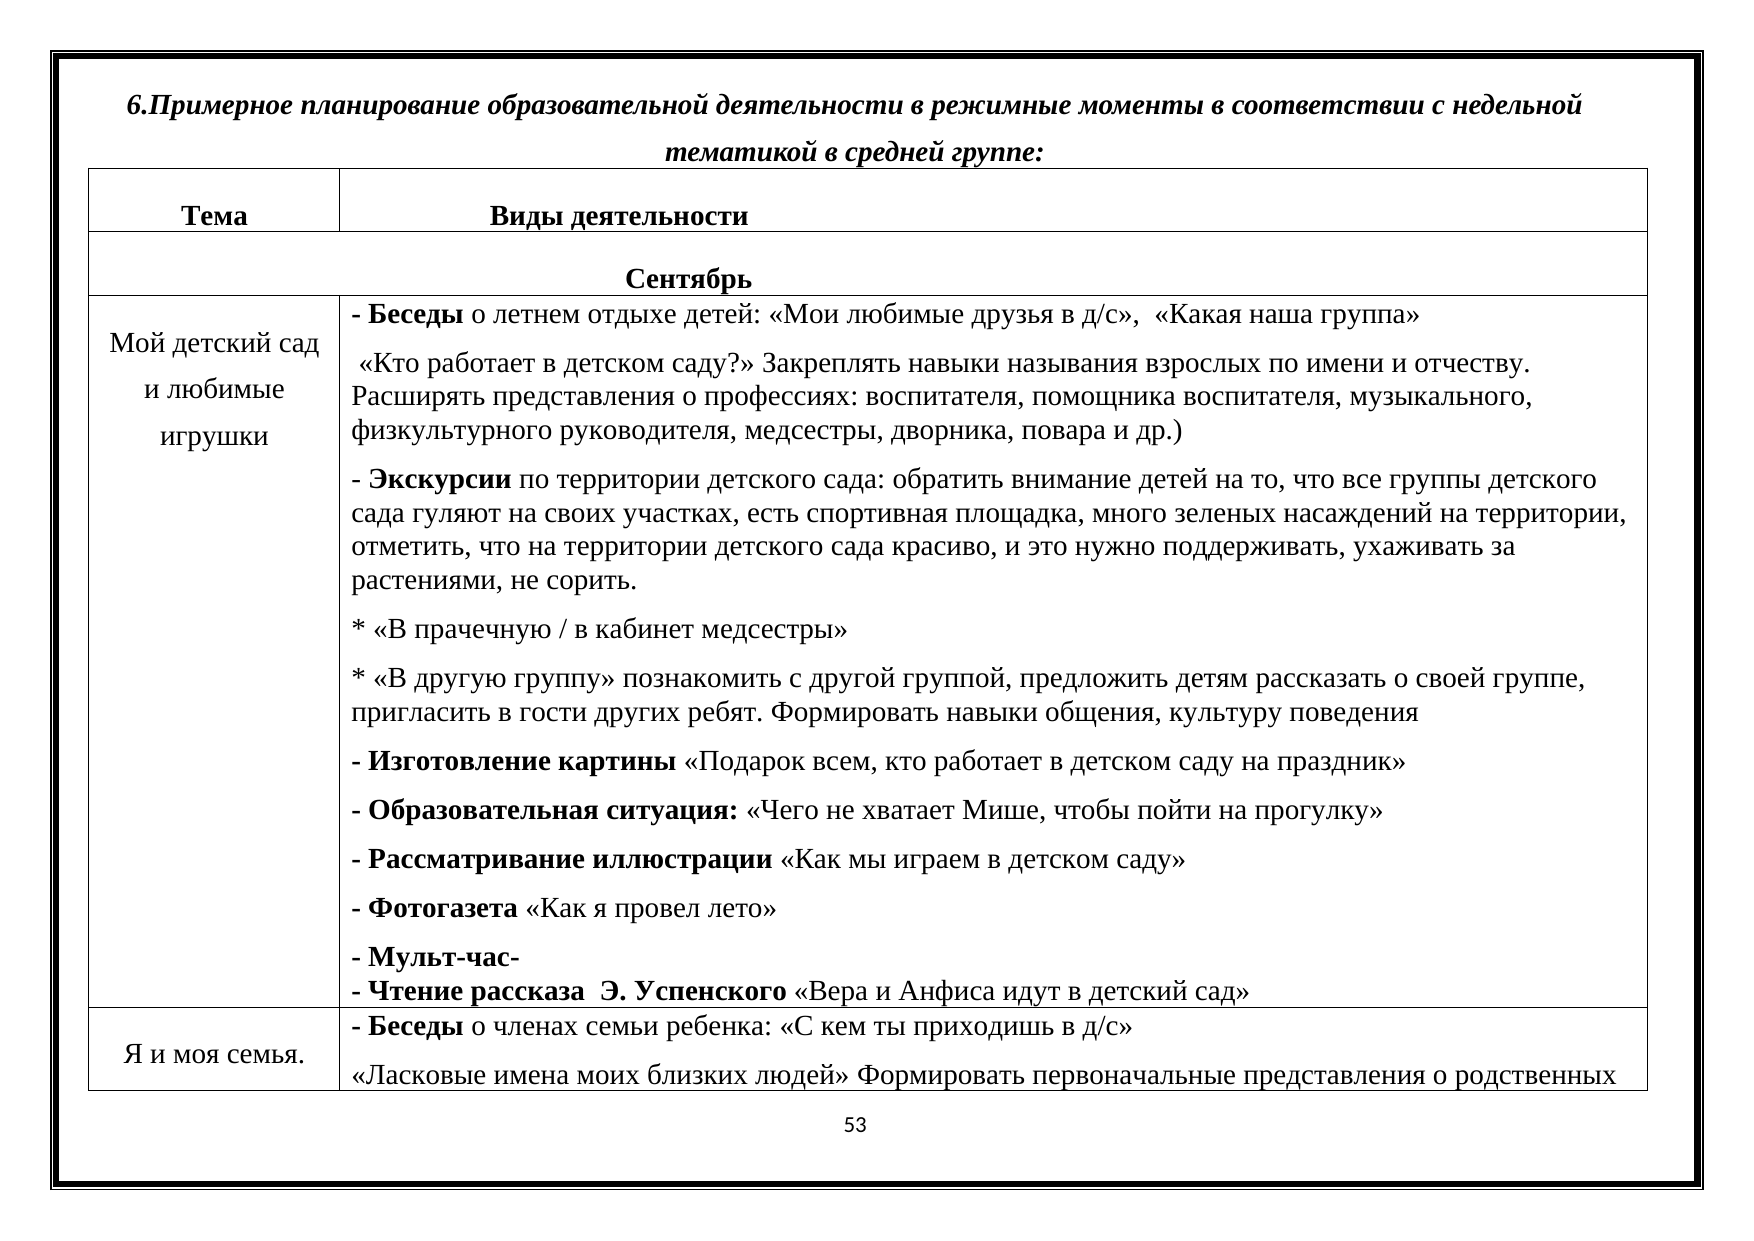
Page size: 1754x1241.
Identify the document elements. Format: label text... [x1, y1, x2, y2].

text 6.Примерное планирование образовательной деятельности в режимные моменты в соответствии с недельной тематикой в средней группе: [74, 74, 1636, 168]
table_cell Сентябрь [89, 232, 1647, 295]
table_header Виды деятельности [340, 169, 1647, 231]
table_cell Я и моя семья. [89, 1008, 339, 1090]
table_cell Мой детский сад и любимые игрушки [89, 296, 339, 1007]
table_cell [340, 1008, 1647, 1090]
table_header Тема [89, 169, 339, 231]
table_cell - Беседы о летнем отдыхе детей: «Мои любимые друзья в д/с», «Какая наша группа» «Кто работает в детском саду?» Закреплять навыки называния взрослых по имени и отчеству. Расширять представления о профессиях: воспитателя, помощника воспитателя, музыкального, физкультурного руководителя, медсестры, дворника, повара и др.) - Экскурсии по территории детского сада: обратить внимание детей на то, что все группы детского сада гуляют на своих участках, есть спортивная площадка, много зеленых насаждений на территории, отметить, что на территории детского сада красиво, и это нужно поддерживать, ухаживать за растениями, не сорить. * «В прачечную / в кабинет медсестры» * «В другую группу» познакомить с другой группой, предложить детям рассказать о своей группе, пригласить в гости других ребят. Формировать навыки общения, культуру поведения - Изготовление картины «Подарок всем, кто работает в детском саду на праздник» - Образовательная ситуация: «Чего не хватает Мише, чтобы пойти на прогулку» - Рассматривание иллюстрации «Как мы играем в детском саду» - Фотогазета «Как я провел лето» - Мульт-час- - Чтение рассказа Э. Успенского «Вера и Анфиса идут в детский сад» [340, 296, 1647, 1007]
